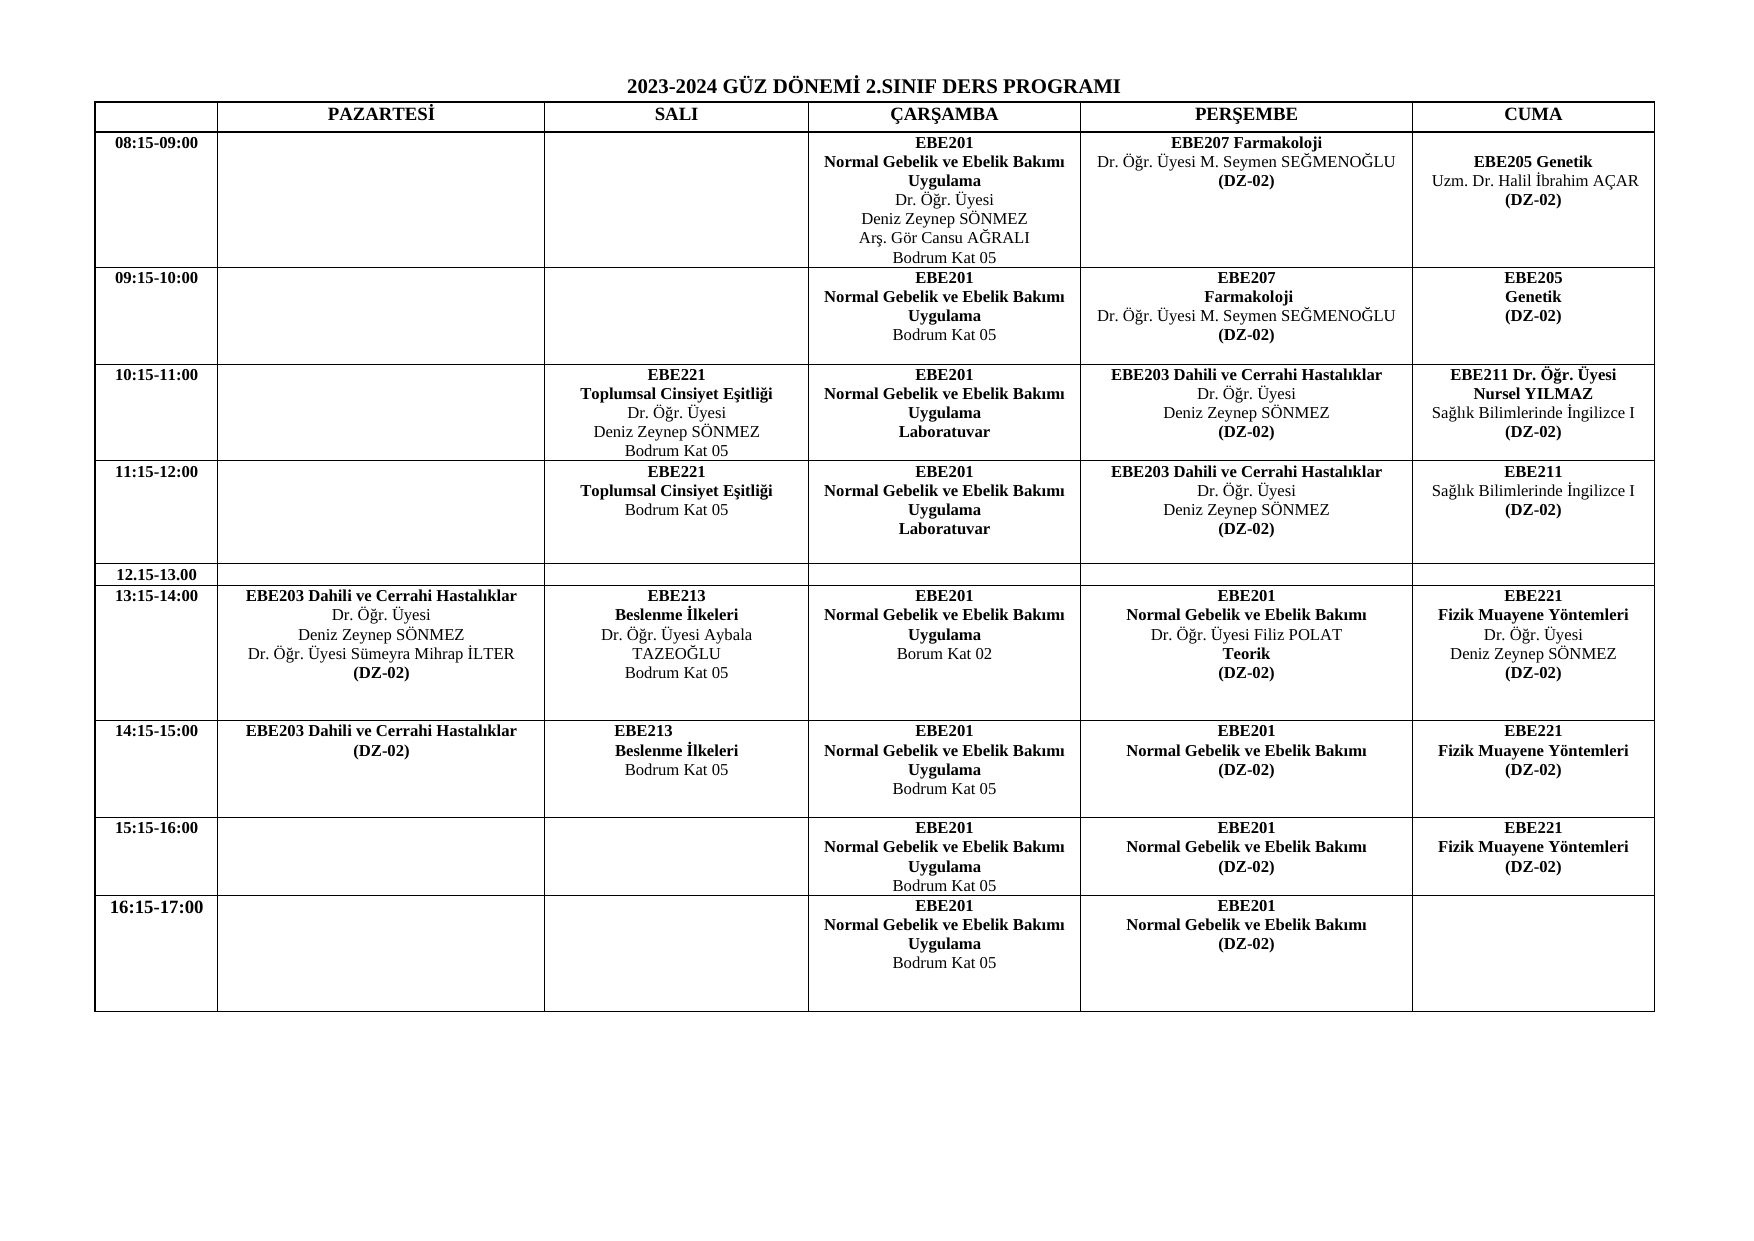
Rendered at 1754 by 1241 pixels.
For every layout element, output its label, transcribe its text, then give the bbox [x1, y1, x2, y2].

table_cell [1413, 896, 1654, 1011]
table_cell 14:15-15:00 [96, 721, 217, 817]
table_cell EBE203 Dahili ve Cerrahi Hastalıklar Dr. Öğr. Üyesi Deniz Zeynep SÖNMEZ Dr. Öğr. Üyesi Sümeyra Mihrap İLTER (DZ-02) [218, 586, 544, 720]
table_cell [218, 461, 544, 563]
table_cell 13:15-14:00 [96, 586, 217, 720]
table_cell [809, 564, 1080, 585]
table_cell [545, 133, 808, 267]
table_cell EBE201 Normal Gebelik ve Ebelik Bakımı Uygulama Dr. Öğr. Üyesi Deniz Zeynep SÖNMEZ Arş. Gör Cansu AĞRALI Bodrum Kat 05 [809, 133, 1080, 267]
table_cell EBE201 Normal Gebelik ve Ebelik Bakımı Uygulama Bodrum Kat 05 [809, 268, 1080, 363]
table_cell EBE207 Farmakoloji Dr. Öğr. Üyesi M. Seymen SEĞMENOĞLU (DZ-02) [1081, 133, 1412, 267]
table_cell EBE221 Toplumsal Cinsiyet Eşitliği Bodrum Kat 05 [545, 461, 808, 563]
table_cell EBE213 Beslenme İlkeleri Dr. Öğr. Üyesi Aybala TAZEOĞLU Bodrum Kat 05 [545, 586, 808, 720]
table_cell EBE201 Normal Gebelik ve Ebelik Bakımı (DZ-02) [1081, 818, 1412, 895]
table_cell [218, 365, 544, 460]
table_cell EBE201 Normal Gebelik ve Ebelik Bakımı Uygulama Borum Kat 02 [809, 586, 1080, 720]
table_cell [1413, 564, 1654, 585]
table_cell EBE201 Normal Gebelik ve Ebelik Bakımı (DZ-02) [1081, 721, 1412, 817]
table_cell [218, 818, 544, 895]
table_cell [218, 268, 544, 363]
table_header [96, 103, 217, 131]
table_cell [545, 896, 808, 1011]
table_cell 12.15-13.00 [96, 564, 217, 585]
table_cell EBE211 Sağlık Bilimlerinde İngilizce I (DZ-02) [1413, 461, 1654, 563]
table_cell [545, 564, 808, 585]
table_cell 16:15-17:00 [96, 896, 217, 1011]
table_cell EBE203 Dahili ve Cerrahi Hastalıklar Dr. Öğr. Üyesi Deniz Zeynep SÖNMEZ (DZ-02) [1081, 461, 1412, 563]
table_cell [218, 564, 544, 585]
table_cell EBE203 Dahili ve Cerrahi Hastalıklar Dr. Öğr. Üyesi Deniz Zeynep SÖNMEZ (DZ-02) [1081, 365, 1412, 460]
table_header SALI [545, 103, 808, 131]
table_header CUMA [1413, 103, 1654, 131]
table_cell EBE211 Dr. Öğr. Üyesi Nursel YILMAZ Sağlık Bilimlerinde İngilizce I (DZ-02) [1413, 365, 1654, 460]
table_cell EBE207 Farmakoloji Dr. Öğr. Üyesi M. Seymen SEĞMENOĞLU (DZ-02) [1081, 268, 1412, 363]
table_cell EBE201 Normal Gebelik ve Ebelik Bakımı Dr. Öğr. Üyesi Filiz POLAT Teorik (DZ-02) [1081, 586, 1412, 720]
table_cell [545, 268, 808, 363]
table_cell 08:15-09:00 [96, 133, 217, 267]
table_cell 15:15-16:00 [96, 818, 217, 895]
table_cell EBE213 Beslenme İlkeleri Bodrum Kat 05 [545, 721, 808, 817]
table_cell 10:15-11:00 [96, 365, 217, 460]
table_cell EBE201 Normal Gebelik ve Ebelik Bakımı (DZ-02) [1081, 896, 1412, 1011]
table_header PERŞEMBE [1081, 103, 1412, 131]
table_cell EBE221 Fizik Muayene Yöntemleri (DZ-02) [1413, 721, 1654, 817]
table_header ÇARŞAMBA [809, 103, 1080, 131]
table_cell EBE201 Normal Gebelik ve Ebelik Bakımı Uygulama Laboratuvar [809, 461, 1080, 563]
table_header PAZARTESİ [218, 103, 544, 131]
table_cell EBE201 Normal Gebelik ve Ebelik Bakımı Uygulama Laboratuvar [809, 365, 1080, 460]
table_cell [218, 133, 544, 267]
table_cell EBE205 Genetik (DZ-02) [1413, 268, 1654, 363]
table_cell EBE203 Dahili ve Cerrahi Hastalıklar (DZ-02) [218, 721, 544, 817]
table_cell EBE201 Normal Gebelik ve Ebelik Bakımı Uygulama Bodrum Kat 05 [809, 818, 1080, 895]
table_cell EBE201 Normal Gebelik ve Ebelik Bakımı Uygulama Bodrum Kat 05 [809, 896, 1080, 1011]
table_cell 09:15-10:00 [96, 268, 217, 363]
table_cell EBE221 Fizik Muayene Yöntemleri Dr. Öğr. Üyesi Deniz Zeynep SÖNMEZ (DZ-02) [1413, 586, 1654, 720]
table_cell EBE221 Toplumsal Cinsiyet Eşitliği Dr. Öğr. Üyesi Deniz Zeynep SÖNMEZ Bodrum Kat 05 [545, 365, 808, 460]
table_cell EBE221 Fizik Muayene Yöntemleri (DZ-02) [1413, 818, 1654, 895]
table_cell 11:15-12:00 [96, 461, 217, 563]
table_cell [545, 818, 808, 895]
table_cell EBE205 Genetik Uzm. Dr. Halil İbrahim AÇAR (DZ-02) [1413, 133, 1654, 267]
table_cell [1081, 564, 1412, 585]
table_cell EBE201 Normal Gebelik ve Ebelik Bakımı Uygulama Bodrum Kat 05 [809, 721, 1080, 817]
table_cell [218, 896, 544, 1011]
text 2023-2024 GÜZ DÖNEMİ 2.SINIF DERS PROGRAMI [94, 74, 1653, 98]
